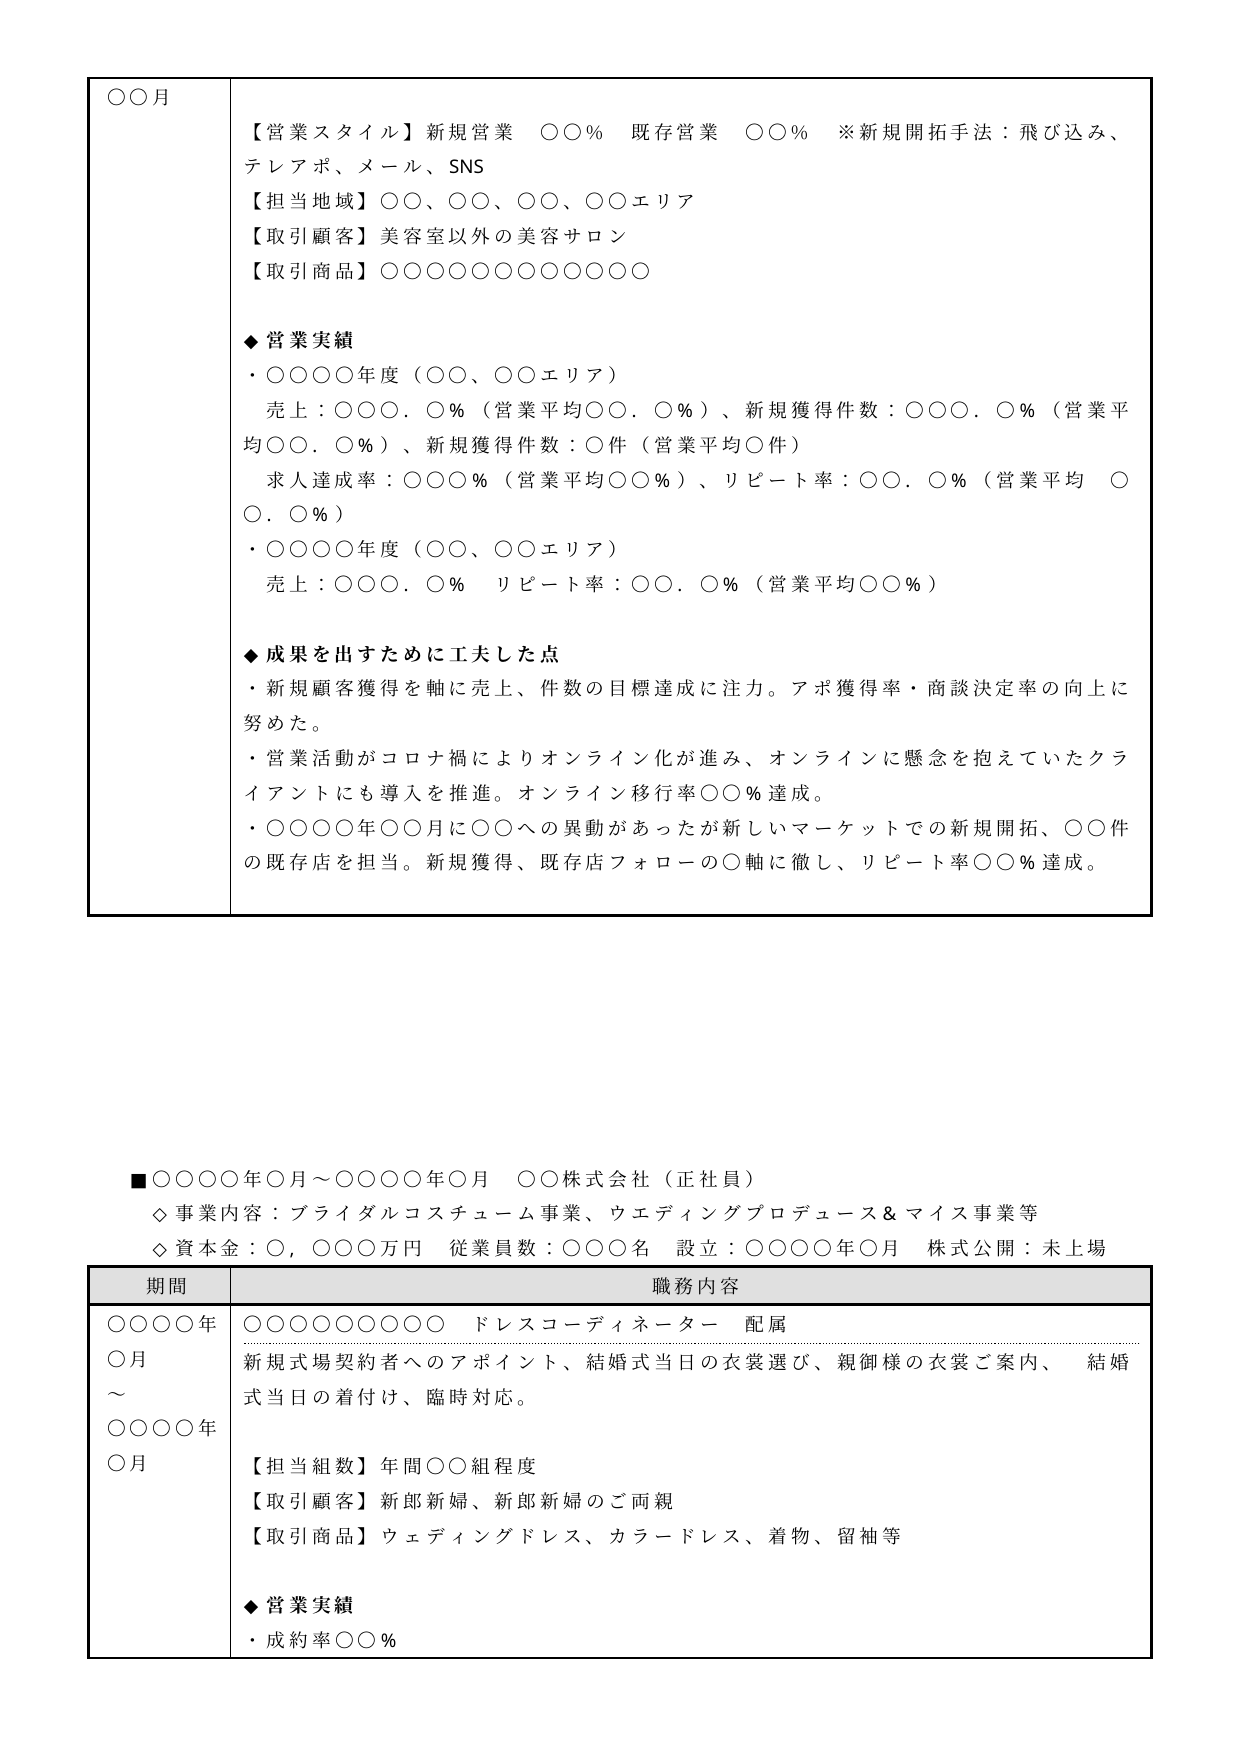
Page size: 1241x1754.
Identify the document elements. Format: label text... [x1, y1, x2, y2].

table_header 職務内容 [231, 1268, 1150, 1303]
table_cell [231, 79, 1150, 914]
text ◇資本金：〇,〇〇〇万円 従業員数：〇〇〇名 設立：〇〇〇〇年〇月 株式公開：未上場 [84, 1230, 1156, 1265]
table_header 期間 [90, 1268, 230, 1303]
table_cell 〇〇〇〇年〇月 ～ 〇〇〇〇年〇月 [90, 1306, 230, 1657]
text ◇事業内容：ブライダルコスチューム事業、ウエディングプロデュース&マイス事業等 [84, 1195, 1156, 1230]
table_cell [231, 1306, 1150, 1657]
text ■〇〇〇〇年〇月～〇〇〇〇年〇月 〇〇株式会社（正社員） [84, 1161, 1156, 1195]
table_cell 〇〇〇〇年〇月 ～ 〇〇〇〇年〇〇月 [90, 79, 230, 914]
